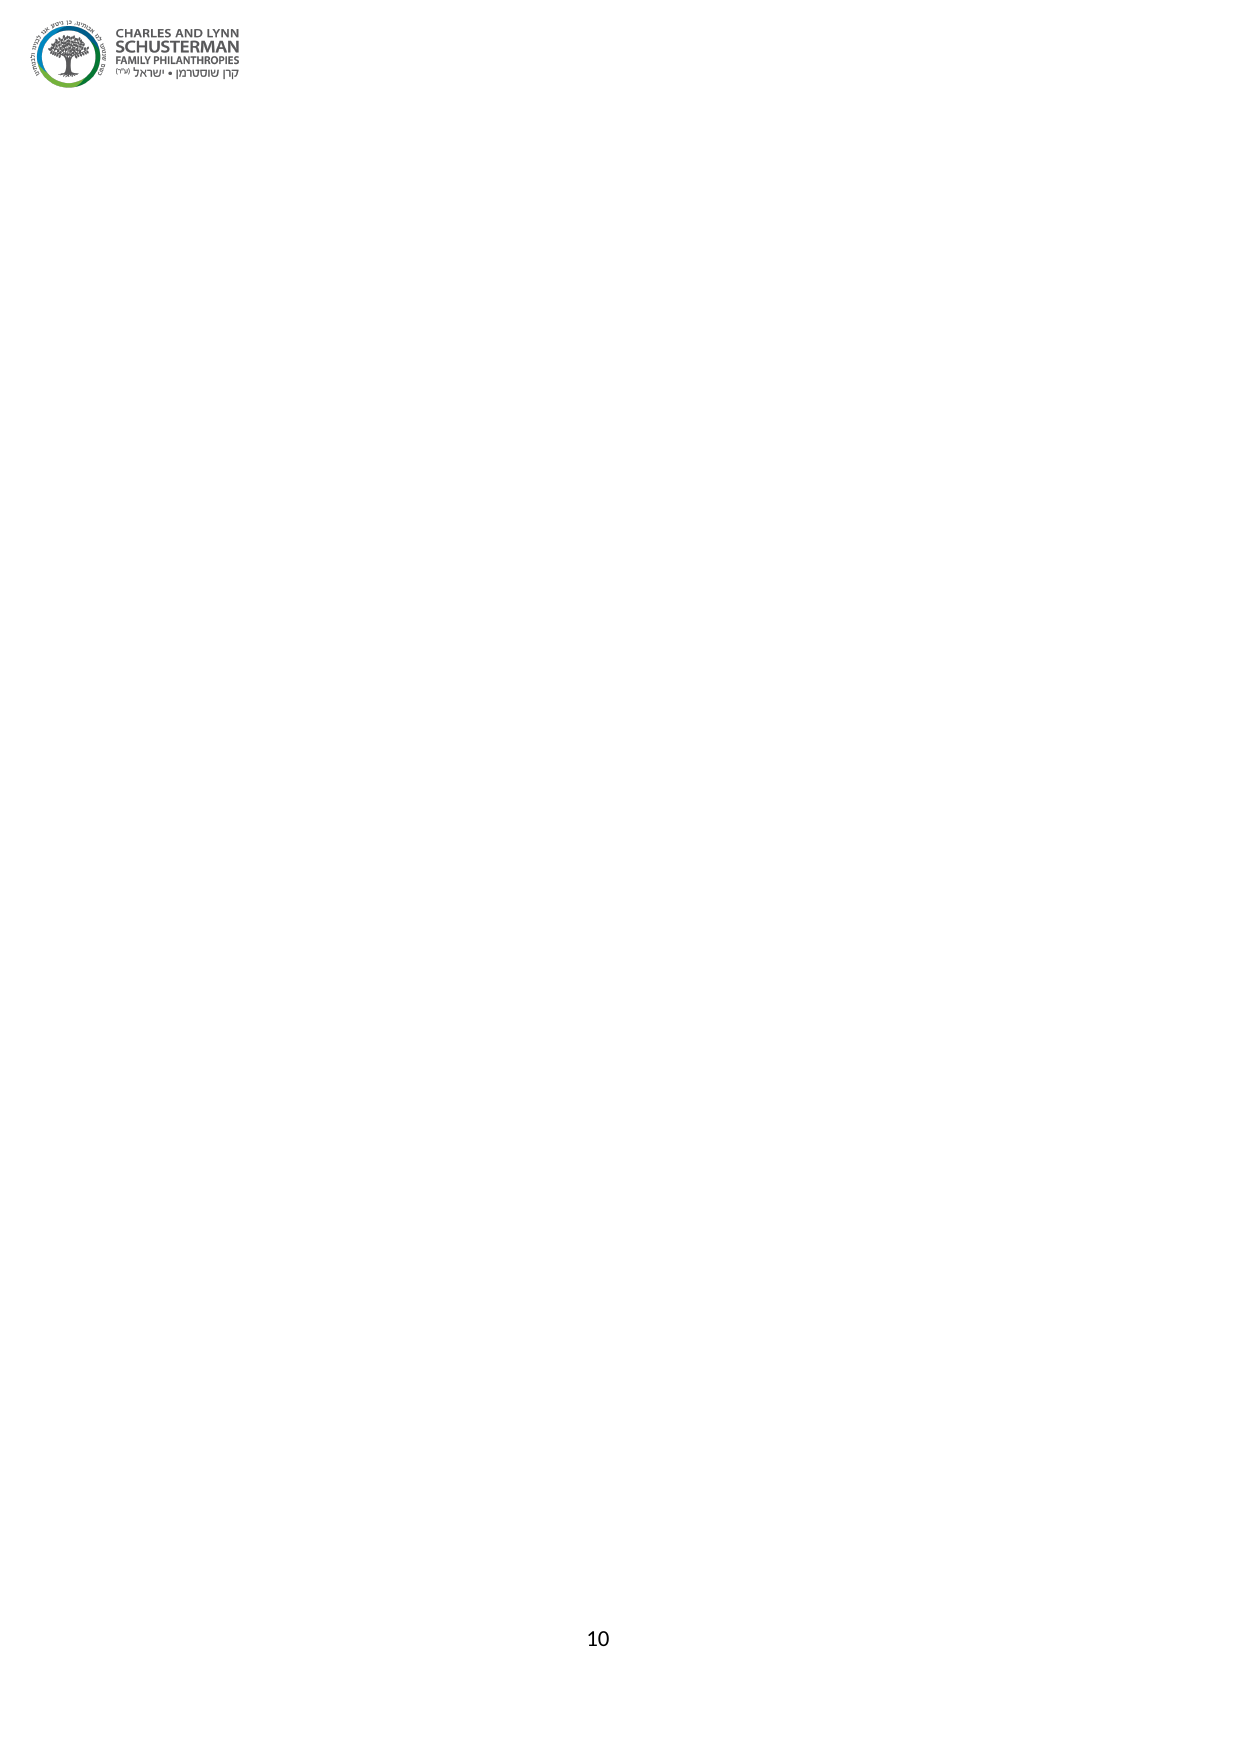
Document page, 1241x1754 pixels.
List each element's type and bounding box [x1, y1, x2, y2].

picture [21, 14, 244, 93]
